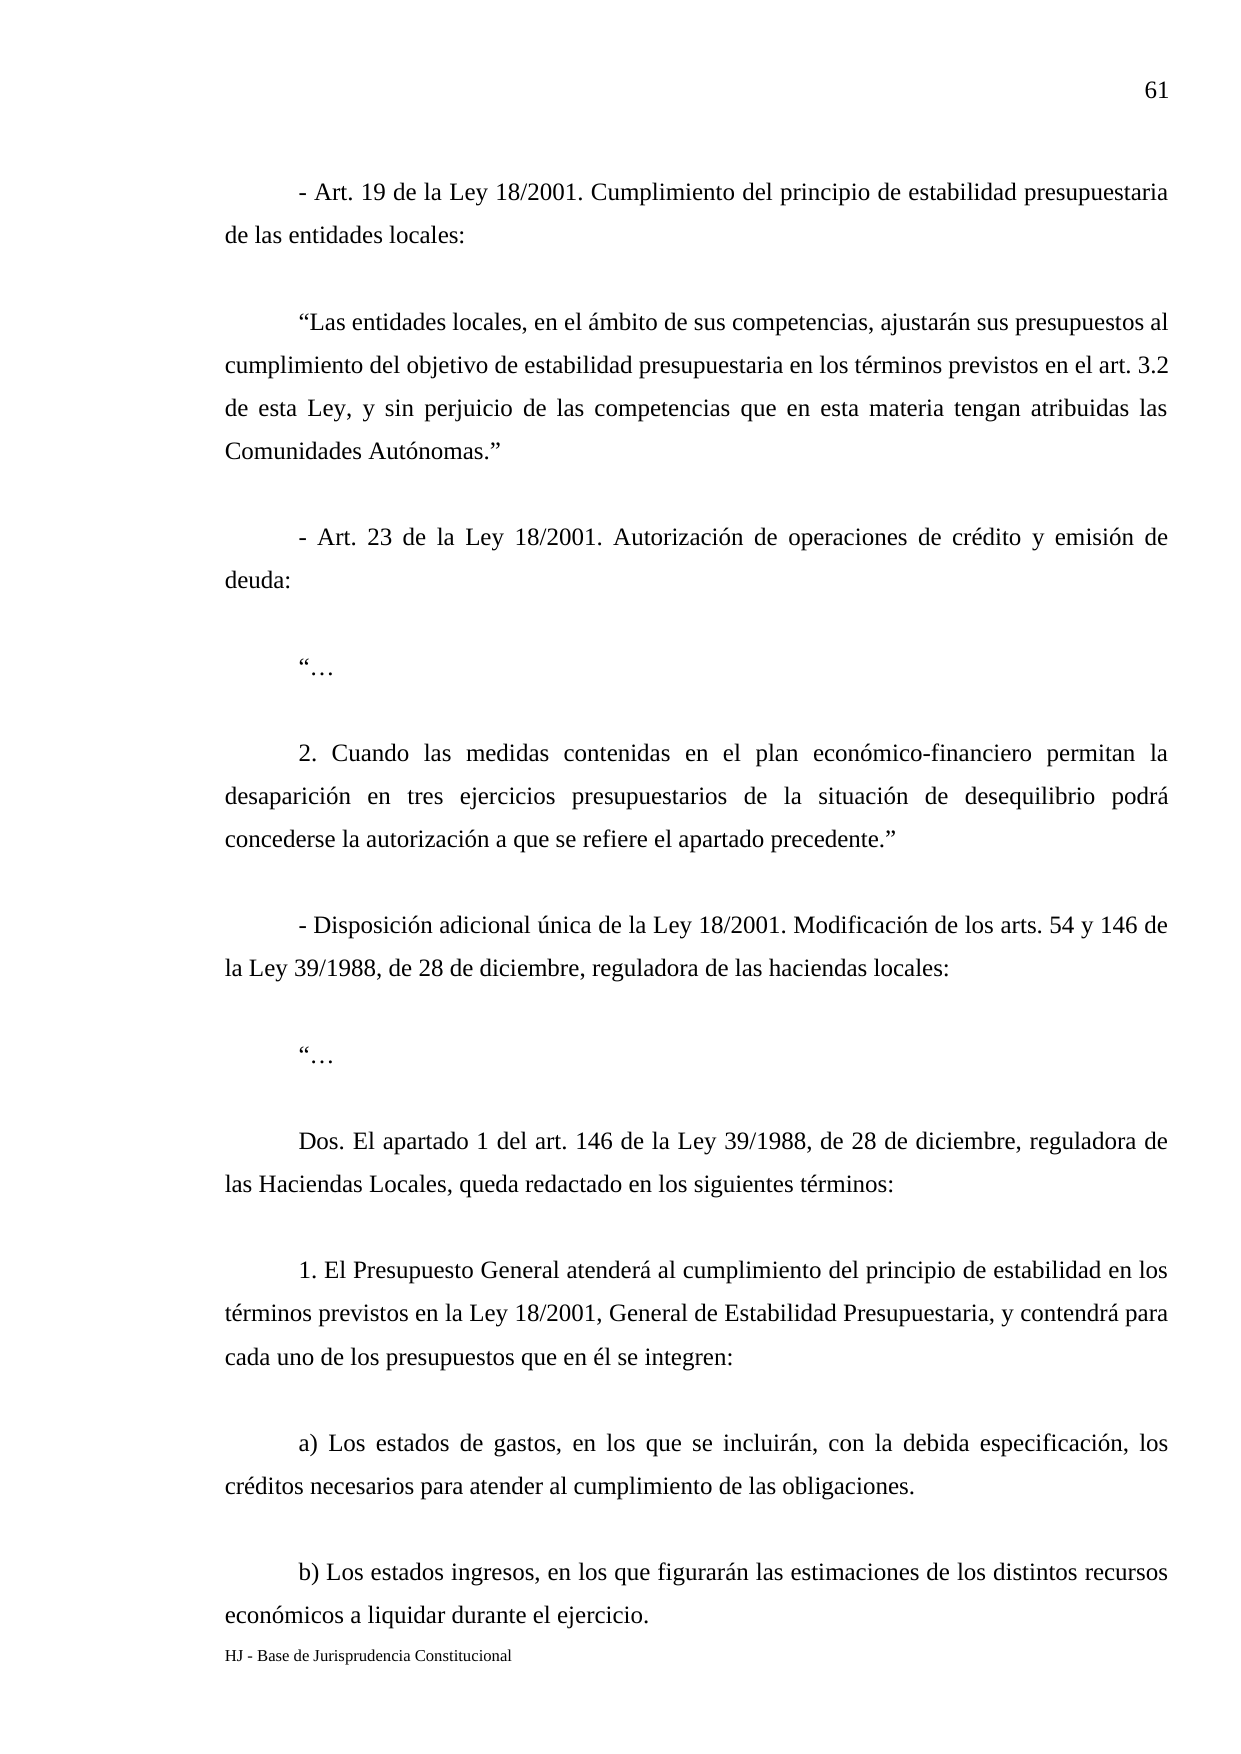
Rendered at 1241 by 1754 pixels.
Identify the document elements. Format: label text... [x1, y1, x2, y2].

text a) Los estados de gastos, en los que se incluirán, con la debida especificación, los créditos necesarios para atender al cumplimiento de las obligaciones. [224, 1428, 1169, 1500]
text 2. Cuando las medidas contenidas en el plan económico-financiero permitan la desaparición en tres ejercicios presupuestarios de la situación de desequilibrio podrá concederse la autorización a que se refiere el apartado precedente.” [224, 738, 1169, 853]
text - Art. 19 de la Ley 18/2001. Cumplimiento del principio de estabilidad presupuestaria de las entidades locales: [224, 177, 1169, 249]
text “… [224, 1040, 1169, 1068]
text “… [224, 652, 1169, 680]
text “Las entidades locales, en el ámbito de sus competencias, ajustarán sus presupuestos al cumplimiento del objetivo de estabilidad presupuestaria en los términos previstos en el art. 3.2 de esta Ley, y sin perjuicio de las competencias que en esta materia tengan atribuidas las Comunidades Autónomas.” [224, 307, 1169, 465]
text - Art. 23 de la Ley 18/2001. Autorización de operaciones de crédito y emisión de deuda: [224, 522, 1169, 594]
text - Disposición adicional única de la Ley 18/2001. Modificación de los arts. 54 y 146 de la Ley 39/1988, de 28 de diciembre, reguladora de las haciendas locales: [224, 910, 1169, 982]
text Dos. El apartado 1 del art. 146 de la Ley 39/1988, de 28 de diciembre, reguladora de las Haciendas Locales, queda redactado en los siguientes términos: [224, 1126, 1169, 1198]
text 1. El Presupuesto General atenderá al cumplimiento del principio de estabilidad en los términos previstos en la Ley 18/2001, General de Estabilidad Presupuestaria, y contendrá para cada uno de los presupuestos que en él se integren: [224, 1255, 1169, 1370]
text b) Los estados ingresos, en los que figurarán las estimaciones de los distintos recursos económicos a liquidar durante el ejercicio. [224, 1557, 1169, 1629]
